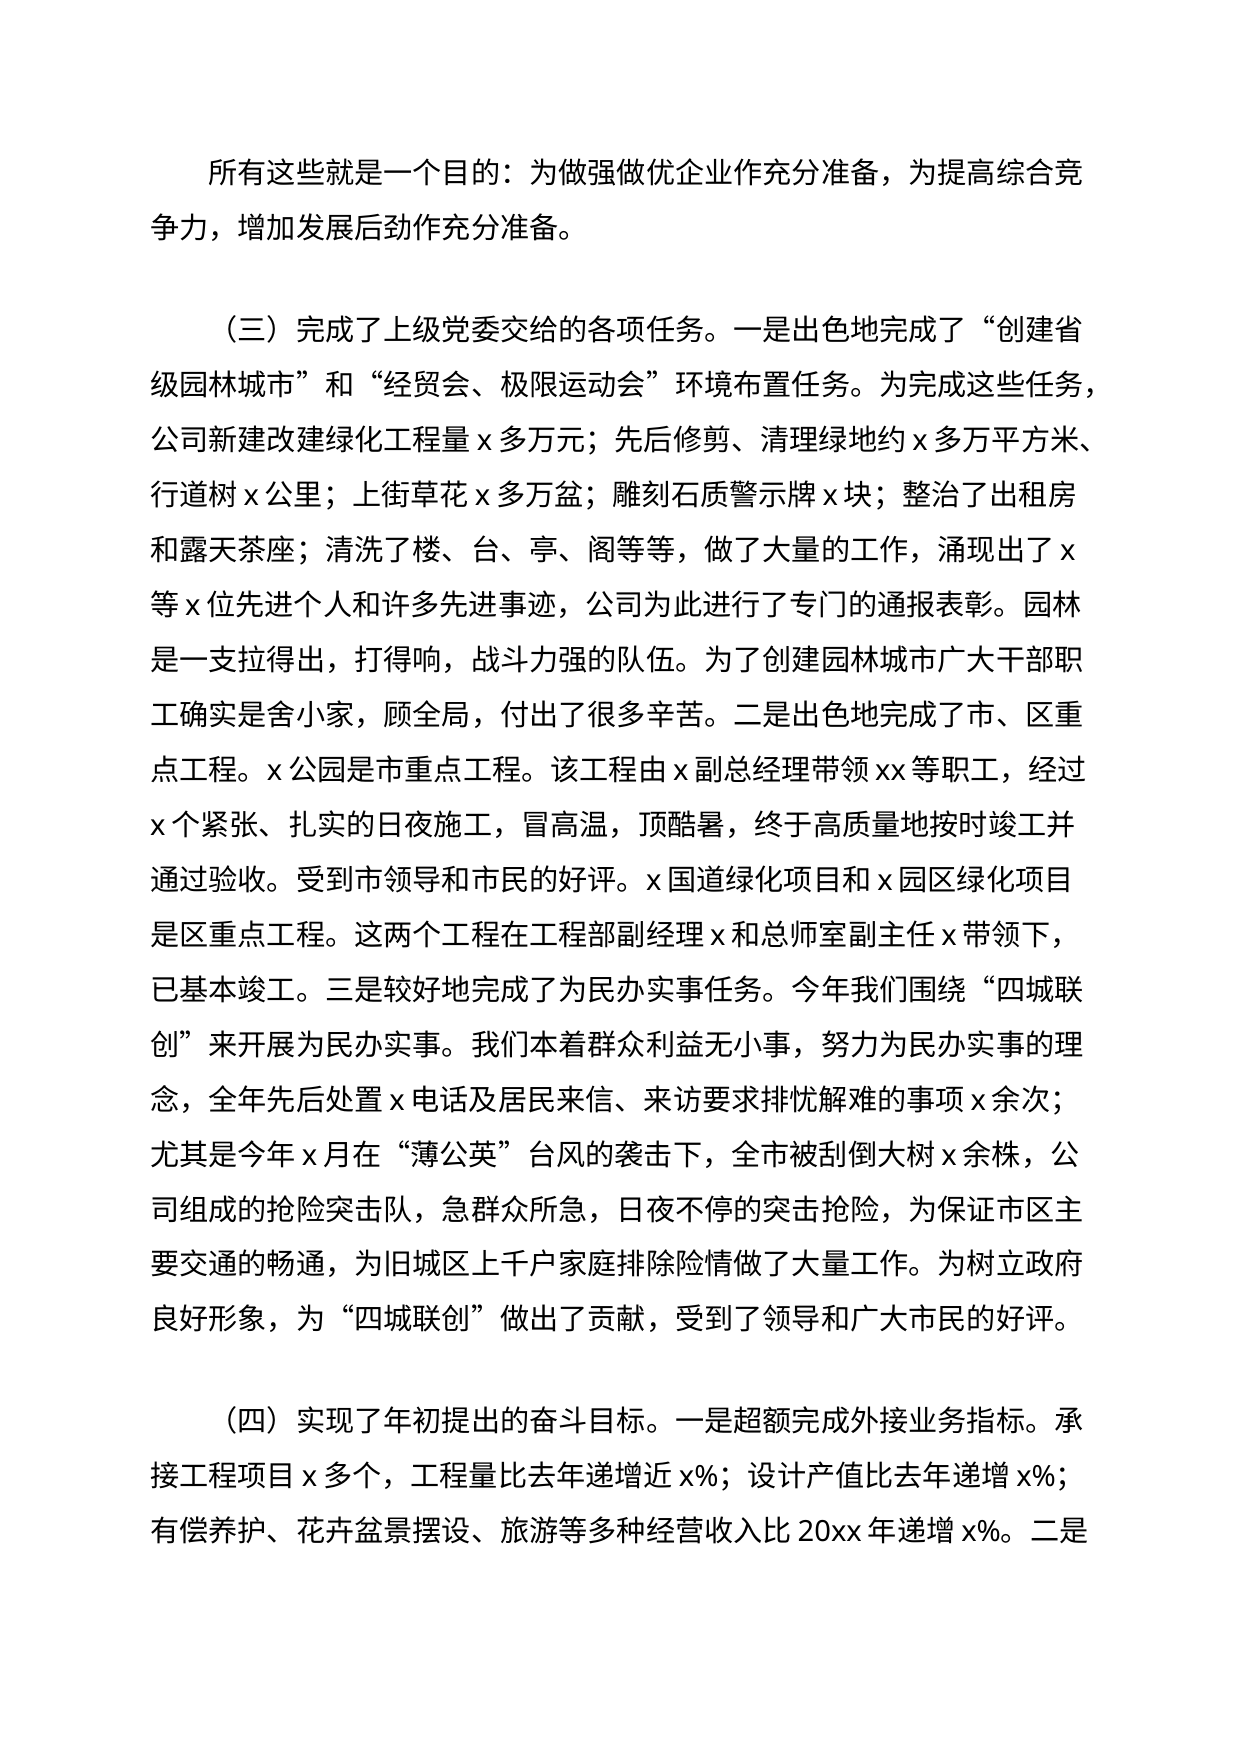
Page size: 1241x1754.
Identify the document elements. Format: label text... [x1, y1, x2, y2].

text （三）完成了上级党委交给的各项任务。一是出色地完成了“创建省级园林城市”和“经贸会、极限运动会”环境布置任务。为完成这些任务，公司新建改建绿化工程量x多万元；先后修剪、清理绿地约x多万平方米、行道树x公里；上街草花x多万盆；雕刻石质警示牌x块；整治了出租房和露天茶座；清洗了楼、台、亭、阁等等，做了大量的工作，涌现出了x等x位先进个人和许多先进事迹，公司为此进行了专门的通报表彰。园林是一支拉得出，打得响，战斗力强的队伍。为了创建园林城市广大干部职工确实是舍小家，顾全局，付出了很多辛苦。二是出色地完成了市、区重点工程。x公园是市重点工程。该工程由x副总经理带领xx等职工，经过x个紧张、扎实的日夜施工，冒高温，顶酷暑，终于高质量地按时竣工并通过验收。受到市领导和市民的好评。x国道绿化项目和x园区绿化项目是区重点工程。这两个工程在工程部副经理x和总师室副主任x带领下，已基本竣工。三是较好地完成了为民办实事任务。今年我们围绕“四城联创”来开展为民办实事。我们本着群众利益无小事，努力为民办实事的理念，全年先后处置x电话及居民来信、来访要求排忧解难的事项x余次；尤其是今年x月在“薄公英”台风的袭击下，全市被刮倒大树x余株，公司组成的抢险突击队，急群众所急，日夜不停的突击抢险，为保证市区主要交通的畅通，为旧城区上千户家庭排除险情做了大量工作。为树立政府良好形象，为“四城联创”做出了贡献，受到了领导和广大市民的好评。 [150, 307, 1090, 1338]
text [150, 1398, 1090, 1550]
text 所有这些就是一个目的：为做强做优企业作充分准备，为提高综合竞争力，增加发展后劲作充分准备。 [150, 150, 1090, 247]
